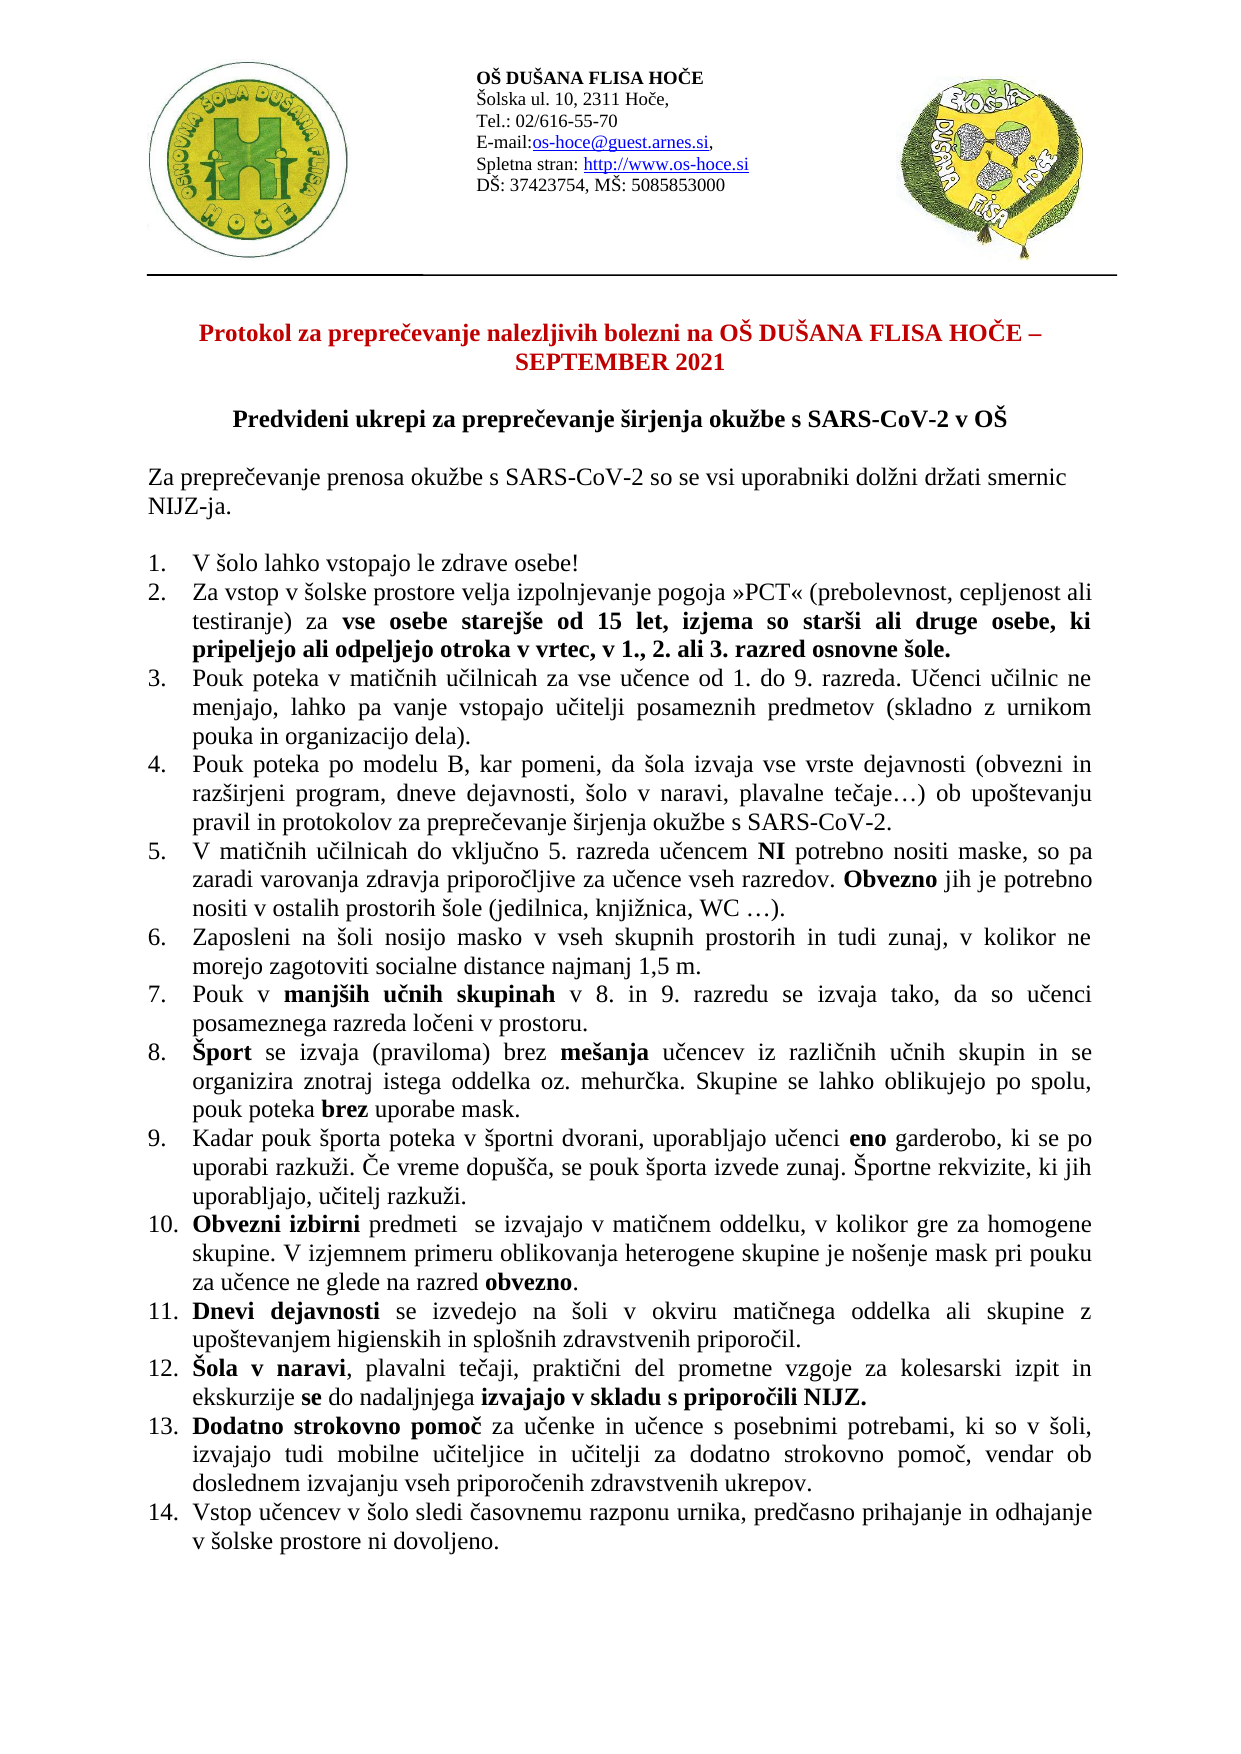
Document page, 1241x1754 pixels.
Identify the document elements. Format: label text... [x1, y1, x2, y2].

list Dnevi dejavnosti se izvedejo na šoli v okviru matičnega oddelka ali skupine z upoštevanjem higienskih in splošnih zdravstvenih priporočil. [148, 1296, 1093, 1353]
list Šola v naravi, plavalni tečaji, praktični del prometne vzgoje za kolesarski izpit in ekskurzije se do nadaljnjega izvajajo v skladu s priporočili NIJZ. [148, 1353, 1093, 1411]
picture [896, 76, 1084, 261]
list Pouk v manjših učnih skupinah v 8. in 9. razredu se izvaja tako, da so učenci posameznega razreda ločeni v prostoru. [148, 979, 1093, 1037]
picture [147, 59, 353, 261]
list Dodatno strokovno pomoč za učenke in učence s posebnimi potrebami, ki so v šoli, izvajajo tudi mobilne učiteljice in učitelji za dodatno strokovno pomoč, vendar ob doslednem izvajanju vseh priporočenih zdravstvenih ukrepov. [148, 1411, 1093, 1497]
list Šport se izvaja (praviloma) brez mešanja učencev iz različnih učnih skupin in se organizira znotraj istega oddelka oz. mehurčka. Skupine se lahko oblikujejo po spolu, pouk poteka brez uporabe mask. [148, 1037, 1093, 1123]
list Kadar pouk športa poteka v športni dvorani, uporabljajo učenci eno garderobo, ki se po uporabi razkuži. Če vreme dopušča, se pouk športa izvede zunaj. Športne rekvizite, ki jih uporabljajo, učitelj razkuži. [148, 1123, 1093, 1209]
list Za vstop v šolske prostore velja izpolnjevanje pogoja »PCT« (prebolevnost, cepljenost ali testiranje) za vse osebe starejše od 15 let, izjema so starši ali druge osebe, ki pripeljejo ali odpeljejo otroka v vrtec, v 1., 2. ali 3. razred osnovne šole. [148, 577, 1093, 663]
list V šolo lahko vstopajo le zdrave osebe! [148, 548, 1093, 577]
text Protokol za preprečevanje nalezljivih bolezni na OŠ DUŠANA FLISA HOČE – SEPTEMBER 2021 [148, 318, 1093, 376]
list Obvezni izbirni predmeti se izvajajo v matičnem oddelku, v kolikor gre za homogene skupine. V izjemnem primeru oblikovanja heterogene skupine je nošenje mask pri pouku za učence ne glede na razred obvezno. [148, 1209, 1093, 1296]
list Pouk poteka v matičnih učilnicah za vse učence od 1. do 9. razreda. Učenci učilnic ne menjajo, lahko pa vanje vstopajo učitelji posameznih predmetov (skladno z urnikom pouka in organizacijo dela). [148, 663, 1093, 749]
list Pouk poteka po modelu B, kar pomeni, da šola izvaja vse vrste dejavnosti (obvezni in razširjeni program, dneve dejavnosti, šolo v naravi, plavalne tečaje…) ob upoštevanju pravil in protokolov za preprečevanje širjenja okužbe s SARS-CoV-2. [148, 749, 1093, 836]
list Vstop učencev v šolo sledi časovnemu razponu urnika, predčasno prihajanje in odhajanje v šolske prostore ni dovoljeno. [148, 1497, 1093, 1554]
list Zaposleni na šoli nosijo masko v vseh skupnih prostorih in tudi zunaj, v kolikor ne morejo zagotoviti socialne distance najmanj 1,5 m. [148, 922, 1093, 979]
text Predvideni ukrepi za preprečevanje širjenja okužbe s SARS-CoV-2 v OŠ [148, 404, 1093, 433]
list V matičnih učilnicah do vključno 5. razreda učencem NI potrebno nositi maske, so pa zaradi varovanja zdravja priporočljive za učence vseh razredov. Obvezno jih je potrebno nositi v ostalih prostorih šole (jedilnica, knjižnica, WC …). [148, 836, 1093, 922]
text Za preprečevanje prenosa okužbe s SARS-CoV-2 so se vsi uporabniki dolžni držati smernic NIJZ-ja. [148, 462, 1093, 519]
